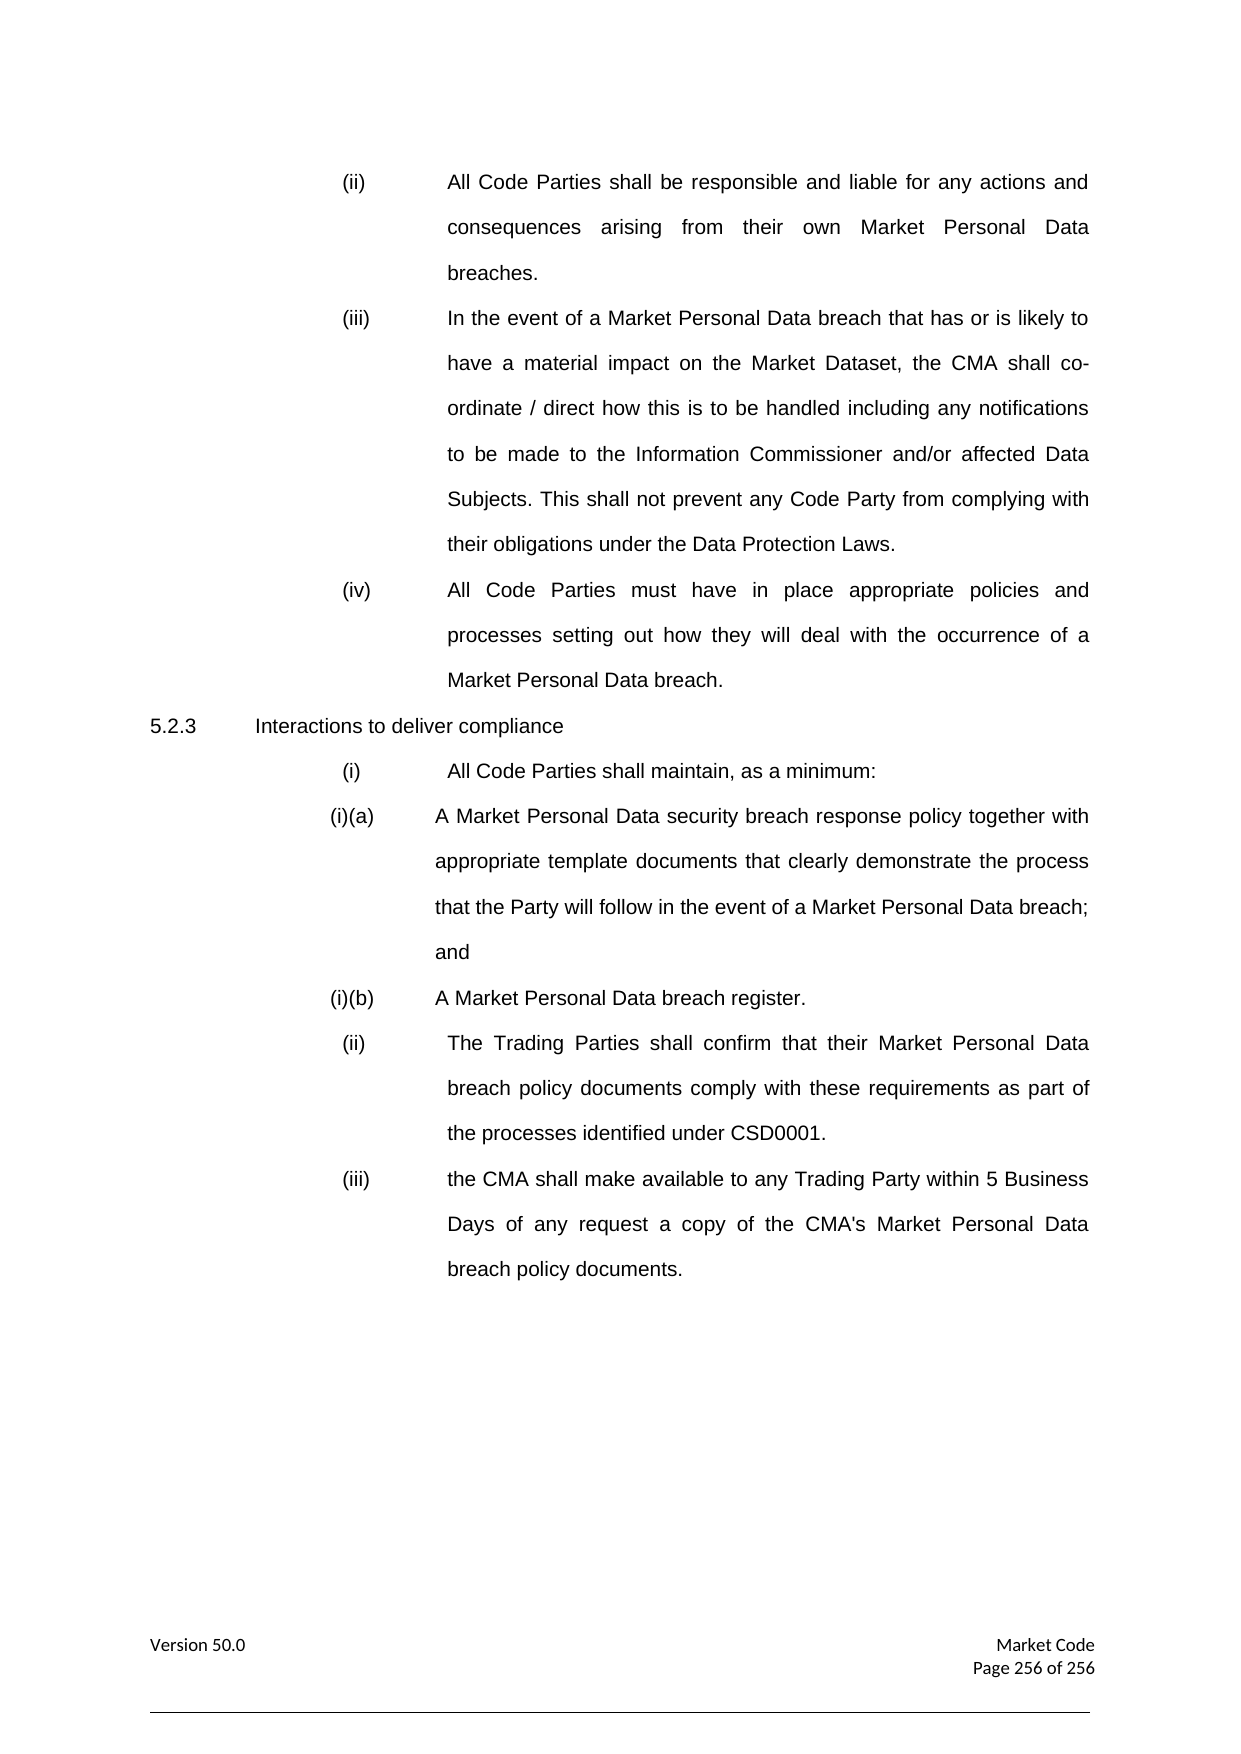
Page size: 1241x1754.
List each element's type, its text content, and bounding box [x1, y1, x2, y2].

text Interactions to deliver compliance [150, 697, 1090, 742]
text A Market Personal Data breach register. [330, 969, 1090, 1014]
text The Trading Parties shall confirm that their Market Personal Data breach policy documents comply with these requirements as part of the processes identified under CSD0001. [342, 1014, 1090, 1150]
text All Code Parties must have in place appropriate policies and processes setting out how they will deal with the occurrence of a Market Personal Data breach. [342, 561, 1090, 697]
text All Code Parties shall be responsible and liable for any actions and consequences arising from their own Market Personal Data breaches. [342, 153, 1090, 289]
text All Code Parties shall maintain, as a minimum: [342, 742, 1090, 787]
text A Market Personal Data security breach response policy together with appropriate template documents that clearly demonstrate the process that the Party will follow in the event of a Market Personal Data breach; and [330, 787, 1090, 969]
text In the event of a Market Personal Data breach that has or is likely to have a material impact on the Market Dataset, the CMA shall co-ordinate / direct how this is to be handled including any notifications to be made to the Information Commissioner and/or affected Data Subjects. This shall not prevent any Code Party from complying with their obligations under the Data Protection Laws. [342, 289, 1090, 561]
text the CMA shall make available to any Trading Party within 5 Business Days of any request a copy of the CMA's Market Personal Data breach policy documents. [342, 1150, 1090, 1286]
